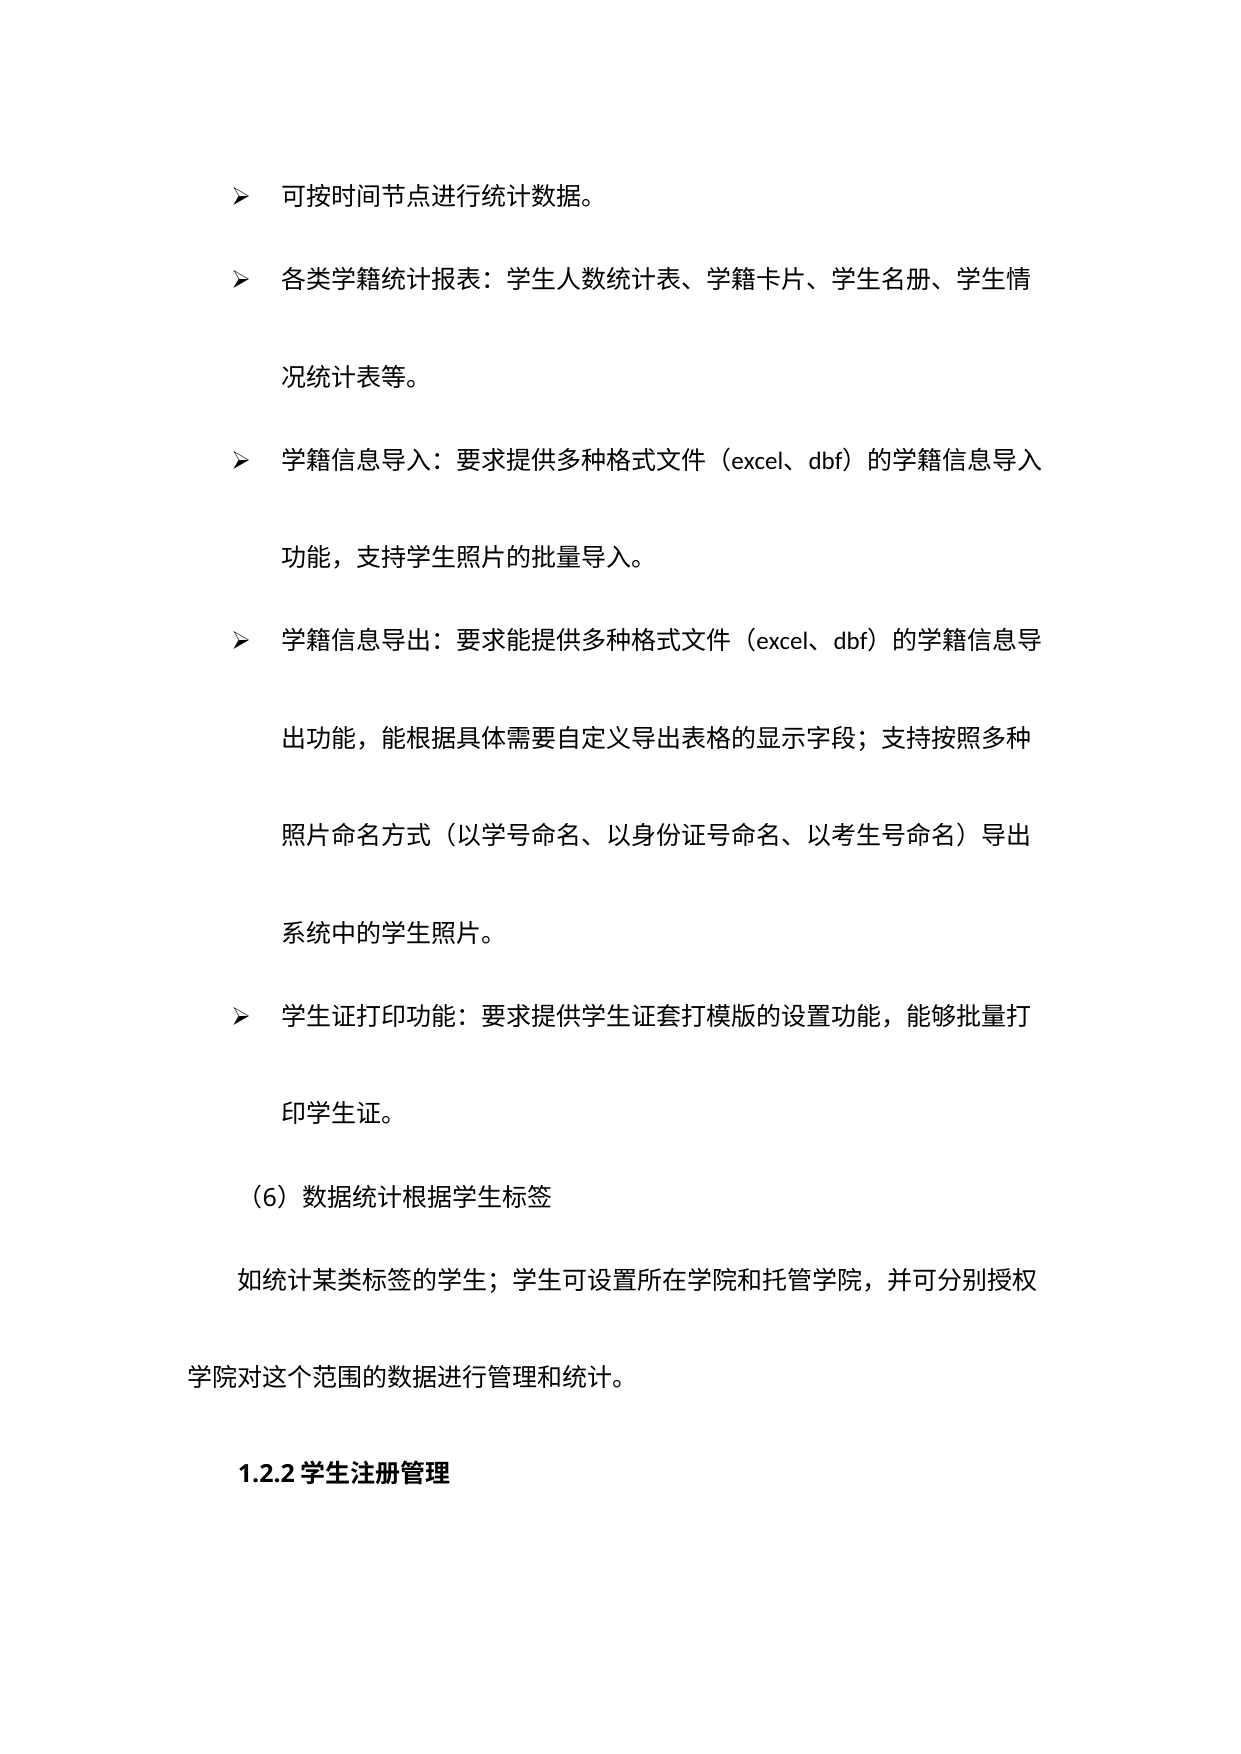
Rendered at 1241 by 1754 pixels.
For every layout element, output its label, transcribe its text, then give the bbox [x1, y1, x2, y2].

text 如统计某类标签的学生；学生可设置所在学院和托管学院，并可分别授权学院对这个范围的数据进行管理和统计。 [187, 1246, 1053, 1408]
text 1.2.2学生注册管理 [187, 1439, 1053, 1504]
text （6）数据统计根据学生标签 [187, 1163, 1053, 1228]
list 各类学籍统计报表：学生人数统计表、学籍卡片、学生名册、学生情况统计表等。 [231, 245, 1053, 408]
list 可按时间节点进行统计数据。 [231, 162, 1053, 227]
list 学籍信息导入：要求提供多种格式文件（excel、dbf）的学籍信息导入功能，支持学生照片的批量导入。 [231, 426, 1053, 588]
list 学生证打印功能：要求提供学生证套打模版的设置功能，能够批量打印学生证。 [231, 982, 1053, 1144]
list 学籍信息导出：要求能提供多种格式文件（excel、dbf）的学籍信息导出功能，能根据具体需要自定义导出表格的显示字段；支持按照多种照片命名方式（以学号命名、以身份证号命名、以考生号命名）导出系统中的学生照片。 [231, 606, 1053, 964]
